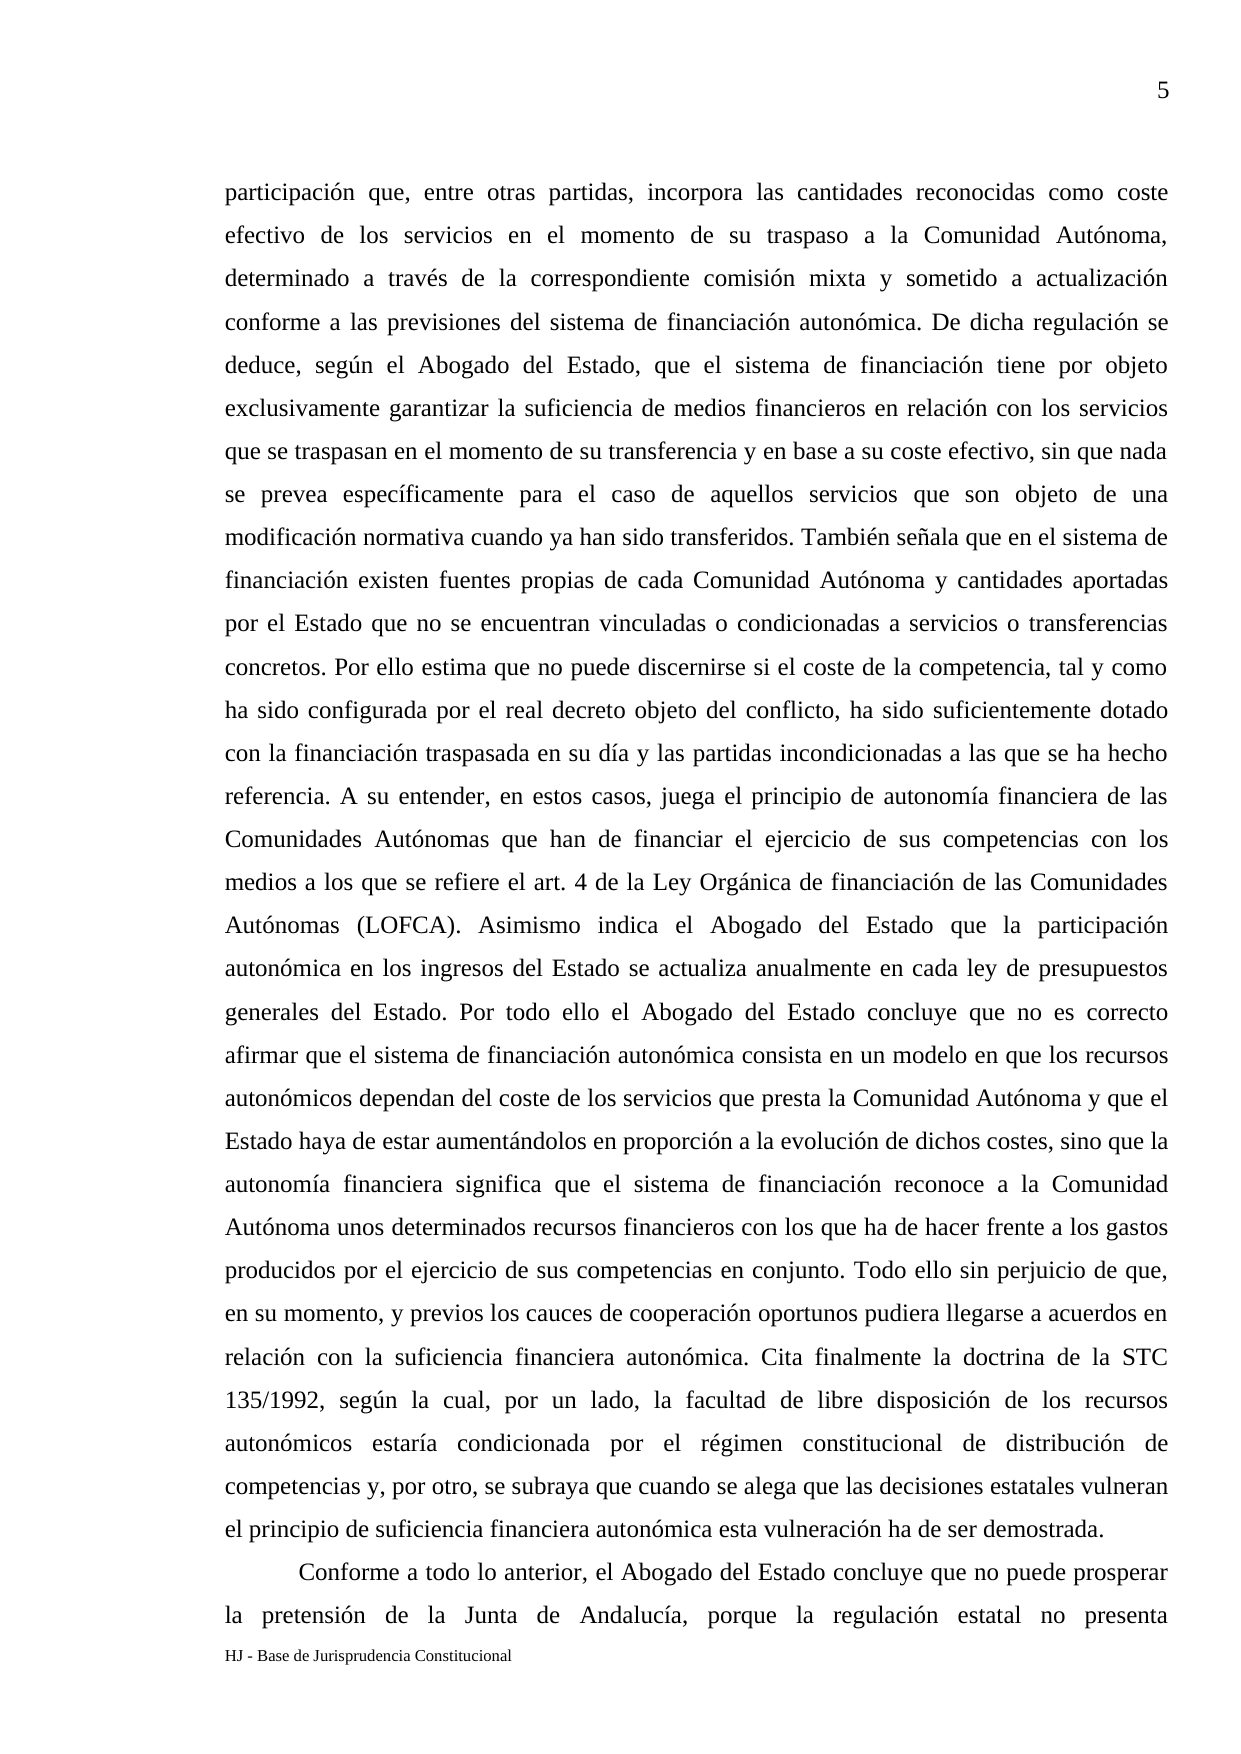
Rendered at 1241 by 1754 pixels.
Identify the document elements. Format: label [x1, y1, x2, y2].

text [224, 177, 1169, 1543]
text [224, 1557, 1169, 1629]
